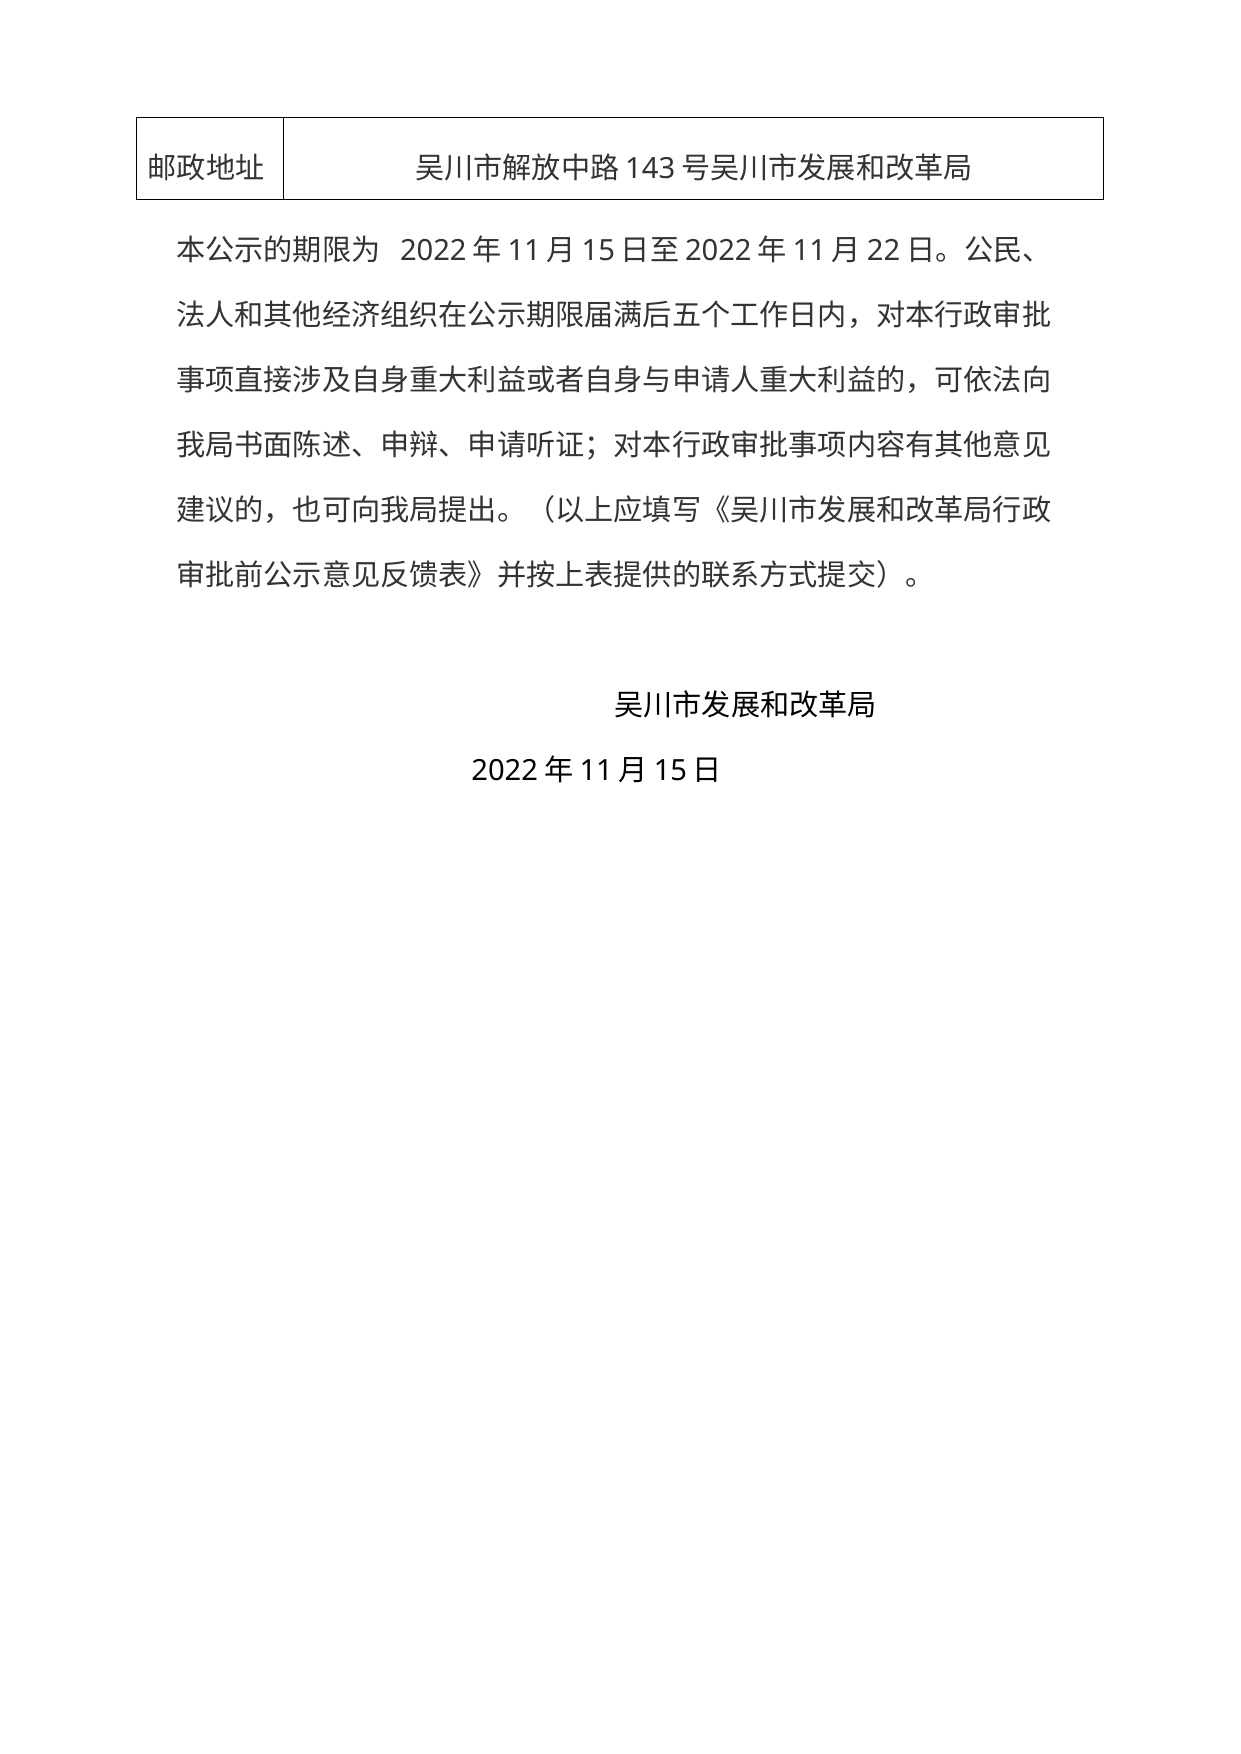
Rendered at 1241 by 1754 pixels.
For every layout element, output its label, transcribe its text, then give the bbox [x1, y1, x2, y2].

table_cell 吴川市解放中路143号吴川市发展和改革局 [284, 118, 1103, 199]
text 2022年11月15日 [176, 735, 1064, 800]
text 本公示的期限为 2022年11月15日至2022年11月22日。公民、法人和其他经济组织在公示期限届满后五个工作日内，对本行政审批事项直接涉及自身重大利益或者自身与申请人重大利益的，可依法向我局书面陈述、申辩、申请听证；对本行政审批事项内容有其他意见建议的，也可向我局提出。（以上应填写《吴川市发展和改革局行政审批前公示意见反馈表》并按上表提供的联系方式提交）。 [176, 215, 1064, 605]
text 吴川市发展和改革局 [176, 670, 1064, 735]
table_cell 邮政地址 [137, 118, 283, 199]
